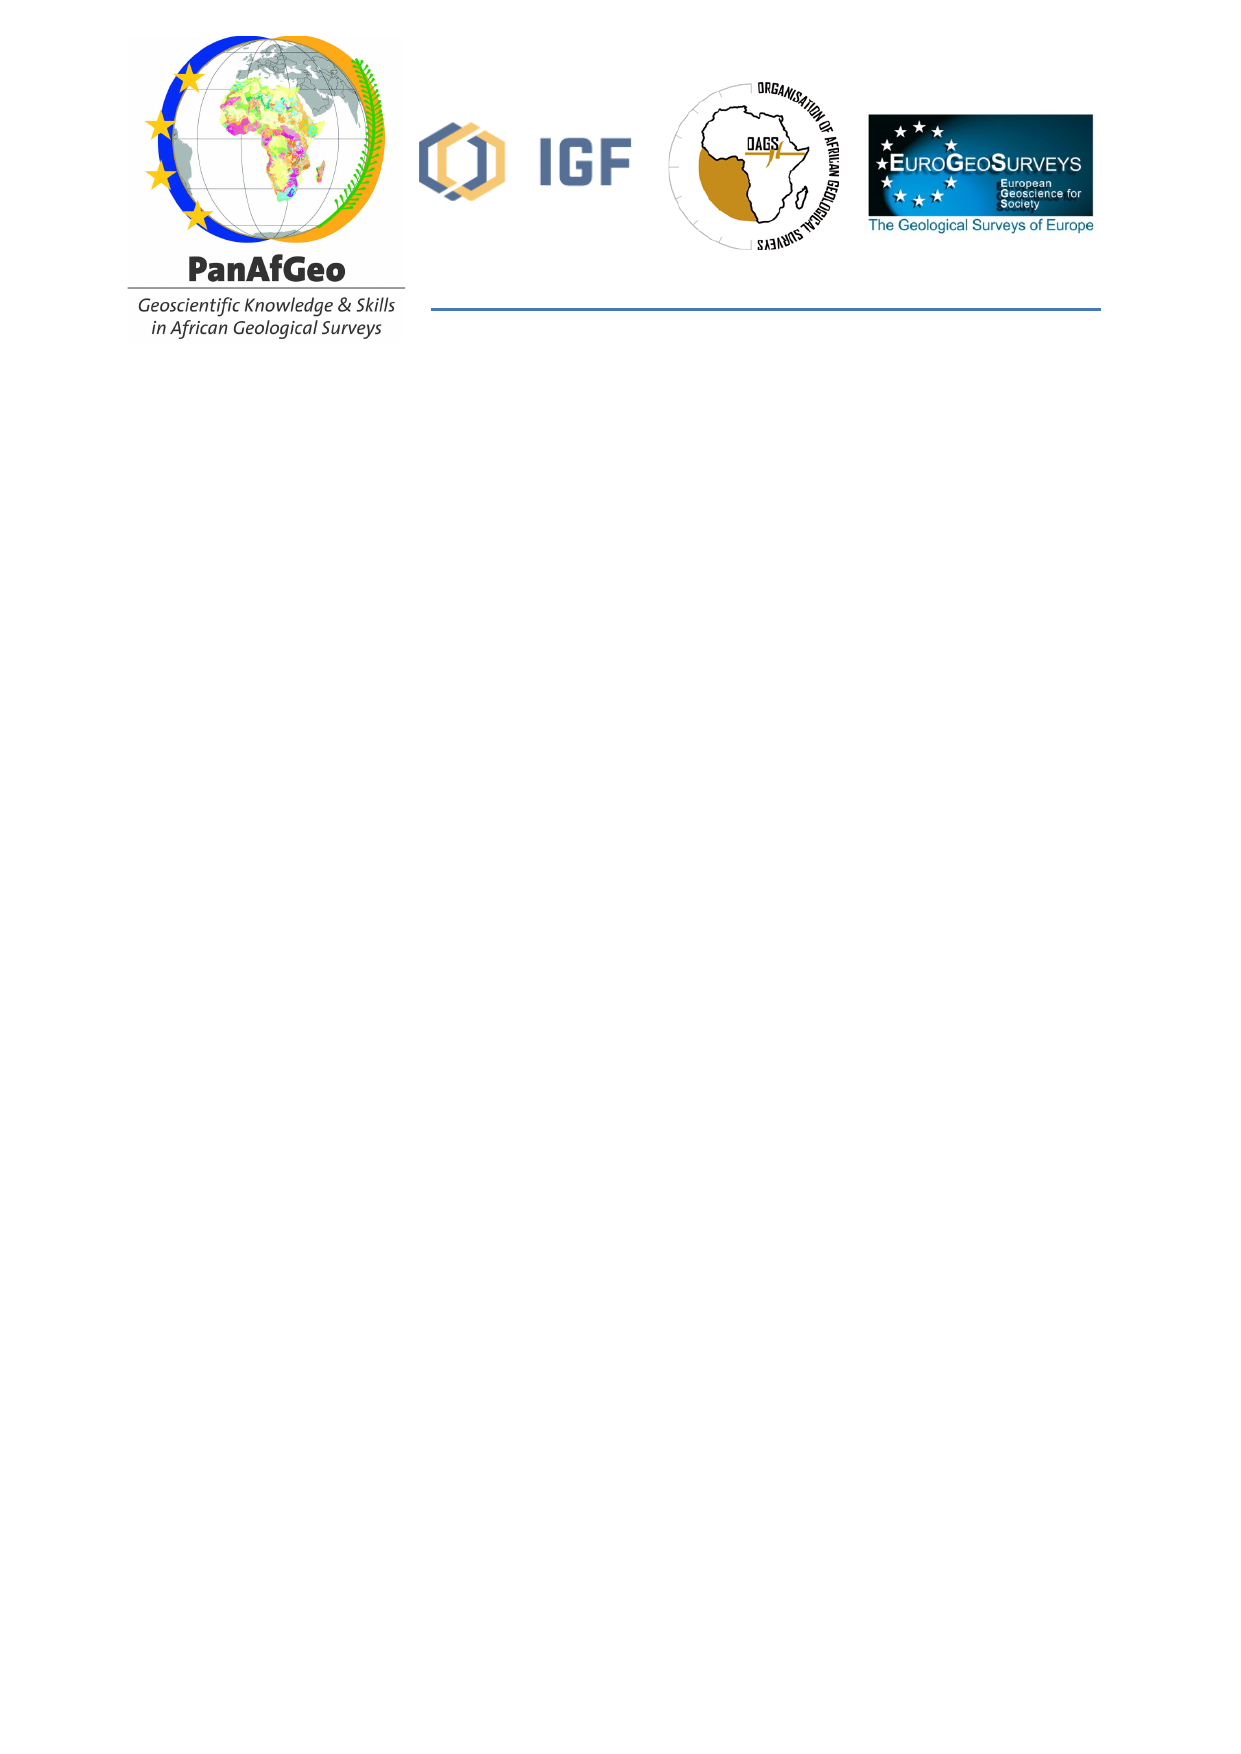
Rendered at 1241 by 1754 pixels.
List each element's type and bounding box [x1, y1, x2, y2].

picture [127, 36, 406, 342]
picture [668, 82, 839, 250]
picture [411, 113, 636, 208]
picture [862, 109, 1099, 236]
